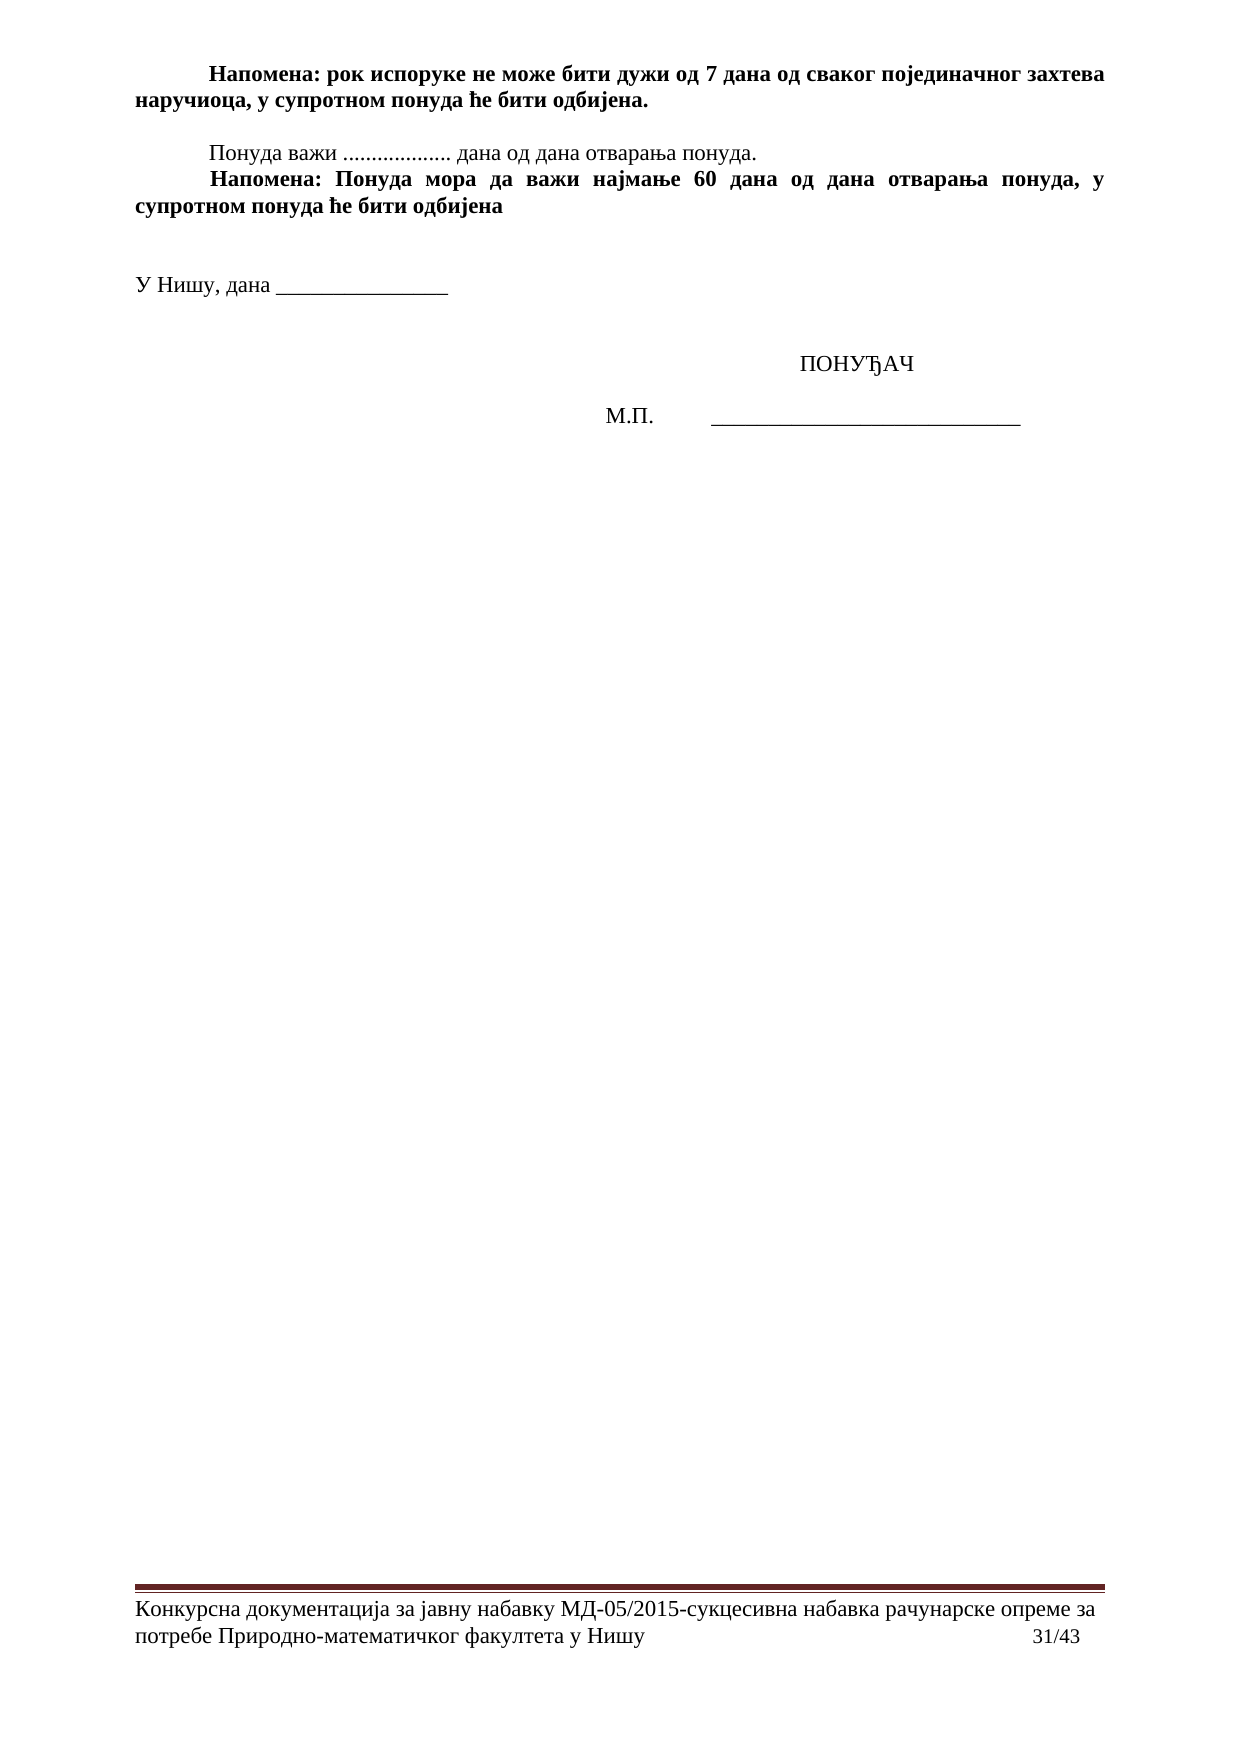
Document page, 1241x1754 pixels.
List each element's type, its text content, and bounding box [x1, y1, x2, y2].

text Напомена: рок испоруке не може бити дужи од 7 дана од сваког појединачног захтева наручиоца, у супротном понуда ће бити одбијена. [135, 60, 1105, 113]
text У Нишу, дана _______________ [135, 271, 1105, 297]
text ПОНУЂАЧ [135, 350, 1105, 376]
text Напомена: Понуда мора да важи најмање 60 дана од дана отварања понуда, у супротном понуда ће бити одбијена [135, 165, 1105, 218]
text М.П. ___________________________ [135, 403, 1105, 429]
text Понуда важи ................... дана од дана отварања понуда. [135, 139, 1105, 165]
